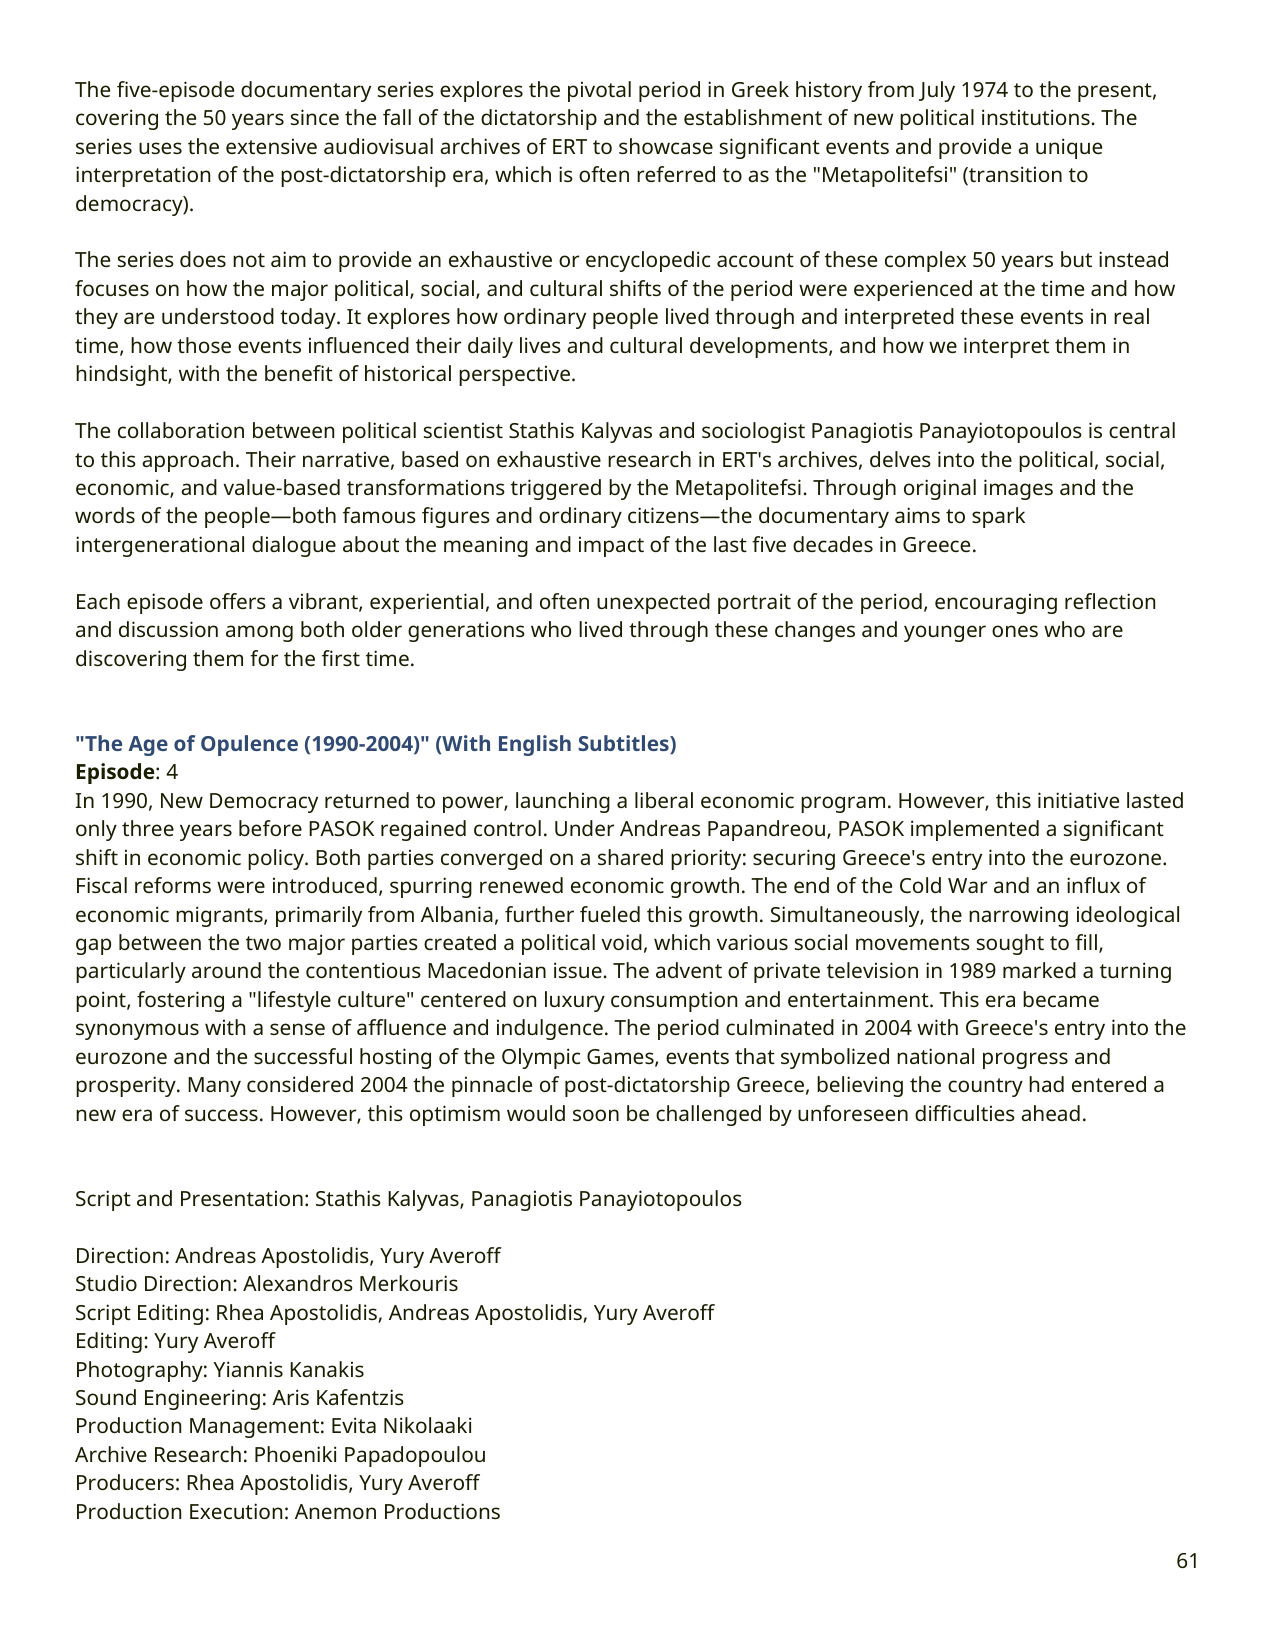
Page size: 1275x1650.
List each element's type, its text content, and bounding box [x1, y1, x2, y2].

text In 1990, New Democracy returned to power, launching a liberal economic program. However, this initiative lasted only three years before PASOK regained control. Under Andreas Papandreou, PASOK implemented a significant shift in economic policy. Both parties converged on a shared priority: securing Greece's entry into the eurozone. Fiscal reforms were introduced, spurring renewed economic growth. The end of the Cold War and an influx of economic migrants, primarily from Albania, further fueled this growth. Simultaneously, the narrowing ideological gap between the two major parties created a political void, which various social movements sought to fill, particularly around the contentious Macedonian issue. The advent of private television in 1989 marked a turning point, fostering a "lifestyle culture" centered on luxury consumption and entertainment. This era became synonymous with a sense of affluence and indulgence. The period culminated in 2004 with Greece's entry into the eurozone and the successful hosting of the Olympic Games, events that symbolized national progress and prosperity. Many considered 2004 the pinnacle of post-dictatorship Greece, believing the country had entered a new era of success. However, this optimism would soon be challenged by unforeseen difficulties ahead. [75, 786, 1200, 1127]
text "The Age of Opulence (1990-2004)" (With English Subtitles) Episode: 4 [75, 672, 1200, 786]
text Script and Presentation: Stathis Kalyvas, Panagiotis Panayiotopoulos Direction: Andreas Apostolidis, Yury Averoff Studio Direction: Alexandros Merkouris Script Editing: Rhea Apostolidis, Andreas Apostolidis, Yury Averoff Editing: Yury Averoff Photography: Yiannis Kanakis Sound Engineering: Aris Kafentzis Production Management: Evita Nikolaaki Archive Research: Phoeniki Papadopoulou Producers: Rhea Apostolidis, Yury Averoff Production Execution: Anemon Productions [75, 1127, 1200, 1525]
text The five-episode documentary series explores the pivotal period in Greek history from July 1974 to the present, covering the 50 years since the fall of the dictatorship and the establishment of new political institutions. The series uses the extensive audiovisual archives of ERT to showcase significant events and provide a unique interpretation of the post-dictatorship era, which is often referred to as the "Metapolitefsi" (transition to democracy). The series does not aim to provide an exhaustive or encyclopedic account of these complex 50 years but instead focuses on how the major political, social, and cultural shifts of the period were experienced at the time and how they are understood today. It explores how ordinary people lived through and interpreted these events in real time, how those events influenced their daily lives and cultural developments, and how we interpret them in hindsight, with the benefit of historical perspective. The collaboration between political scientist Stathis Kalyvas and sociologist Panagiotis Panayiotopoulos is central to this approach. Their narrative, based on exhaustive research in ERT's archives, delves into the political, social, economic, and value-based transformations triggered by the Metapolitefsi. Through original images and the words of the people—both famous figures and ordinary citizens—the documentary aims to spark intergenerational dialogue about the meaning and impact of the last five decades in Greece. Each episode offers a vibrant, experiential, and often unexpected portrait of the period, encouraging reflection and discussion among both older generations who lived through these changes and younger ones who are discovering them for the first time. [75, 75, 1200, 672]
